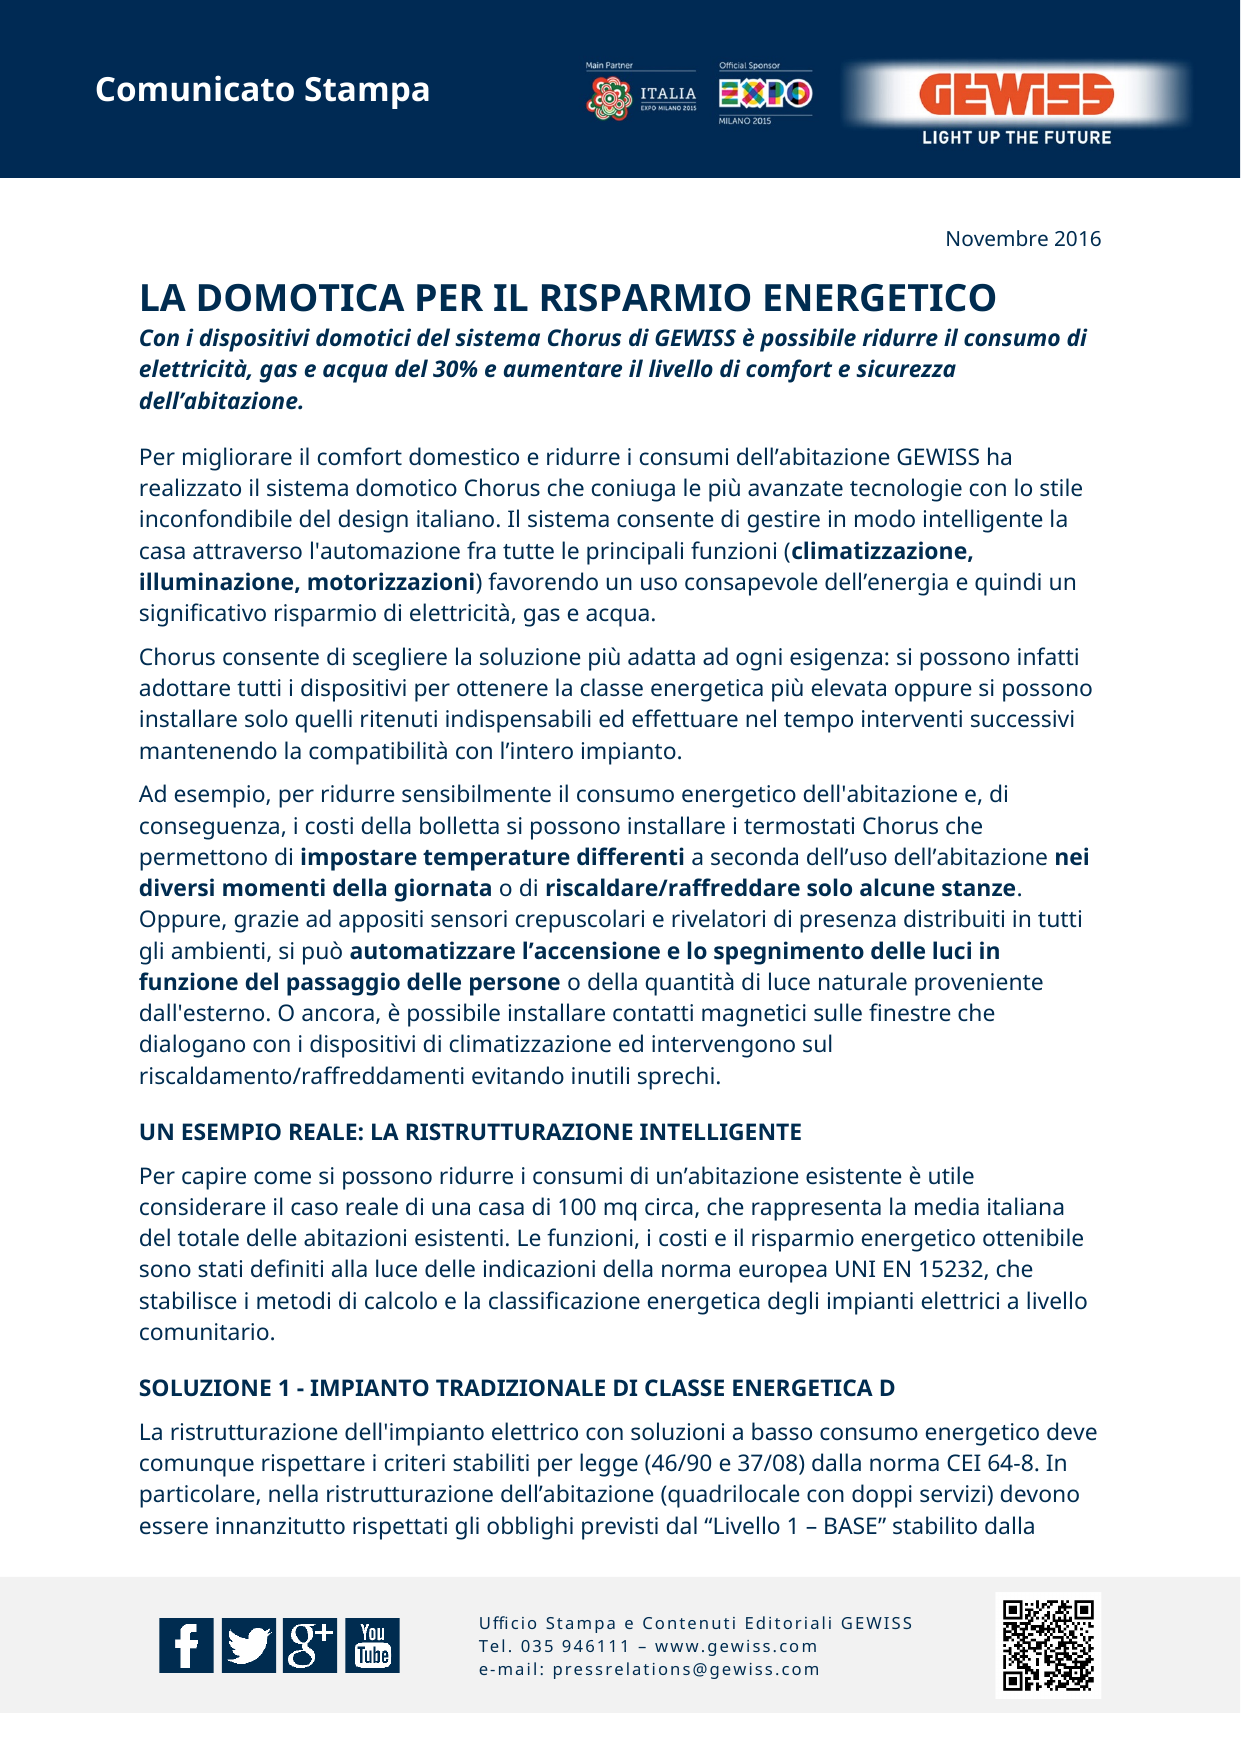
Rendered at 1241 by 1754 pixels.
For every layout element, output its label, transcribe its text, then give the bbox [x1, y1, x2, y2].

text SOLUZIONE 1 - IMPIANTO TRADIZIONALE DI CLASSE ENERGETICA D [139, 1372, 1101, 1403]
text Ad esempio, per ridurre sensibilmente il consumo energetico dell'abitazione e, di conseguenza, i costi della bolletta si possono installare i termostati Chorus che permettono di impostare temperature differenti a seconda dell’uso dell’abitazione nei diversi momenti della giornata o di riscaldare/raffreddare solo alcune stanze. Oppure, grazie ad appositi sensori crepuscolari e rivelatori di presenza distribuiti in tutti gli ambienti, si può automatizzare l’accensione e lo spegnimento delle luci in funzione del passaggio delle persone o della quantità di luce naturale proveniente dall'esterno. O ancora, è possibile installare contatti magnetici sulle finestre che dialogano con i dispositivi di climatizzazione ed intervengono sul riscaldamento/raffreddamenti evitando inutili sprechi. [139, 778, 1101, 1091]
text UN ESEMPIO REALE: LA RISTRUTTURAZIONE INTELLIGENTE [139, 1116, 1101, 1147]
text Per migliorare il comfort domestico e ridurre i consumi dell’abitazione GEWISS ha realizzato il sistema domotico Chorus che coniuga le più avanzate tecnologie con lo stile inconfondibile del design italiano. Il sistema consente di gestire in modo intelligente la casa attraverso l'automazione fra tutte le principali funzioni (climatizzazione, illuminazione, motorizzazioni) favorendo un uso consapevole dell’energia e quindi un significativo risparmio di elettricità, gas e acqua. [139, 441, 1101, 628]
text Novembre 2016 [139, 224, 1101, 253]
text Con i dispositivi domotici del sistema Chorus di GEWISS è possibile ridurre il consumo di elettricità, gas e acqua del 30% e aumentare il livello di comfort e sicurezza dell’abitazione. [139, 322, 1101, 416]
picture [282, 1618, 338, 1673]
text LA DOMOTICA PER IL RISPARMIO ENERGETICO [139, 271, 1101, 322]
picture [159, 1618, 214, 1673]
text Chorus consente di scegliere la soluzione più adatta ad ogni esigenza: si possono infatti adottare tutti i dispositivi per ottenere la classe energetica più elevata oppure si possono installare solo quelli ritenuti indispensabili ed effettuare nel tempo interventi successivi mantenendo la compatibilità con l’intero impianto. [139, 641, 1101, 766]
picture [0, 0, 1241, 178]
text Per capire come si possono ridurre i consumi di un’abitazione esistente è utile considerare il caso reale di una casa di 100 mq circa, che rappresenta la media italiana del totale delle abitazioni esistenti. Le funzioni, i costi e il risparmio energetico ottenibile sono stati definiti alla luce delle indicazioni della norma europea UNI EN 15232, che stabilisce i metodi di calcolo e la classificazione energetica degli impianti elettrici a livello comunitario. [139, 1159, 1101, 1347]
picture [221, 1618, 277, 1673]
picture [995, 1592, 1102, 1699]
picture [345, 1618, 400, 1673]
